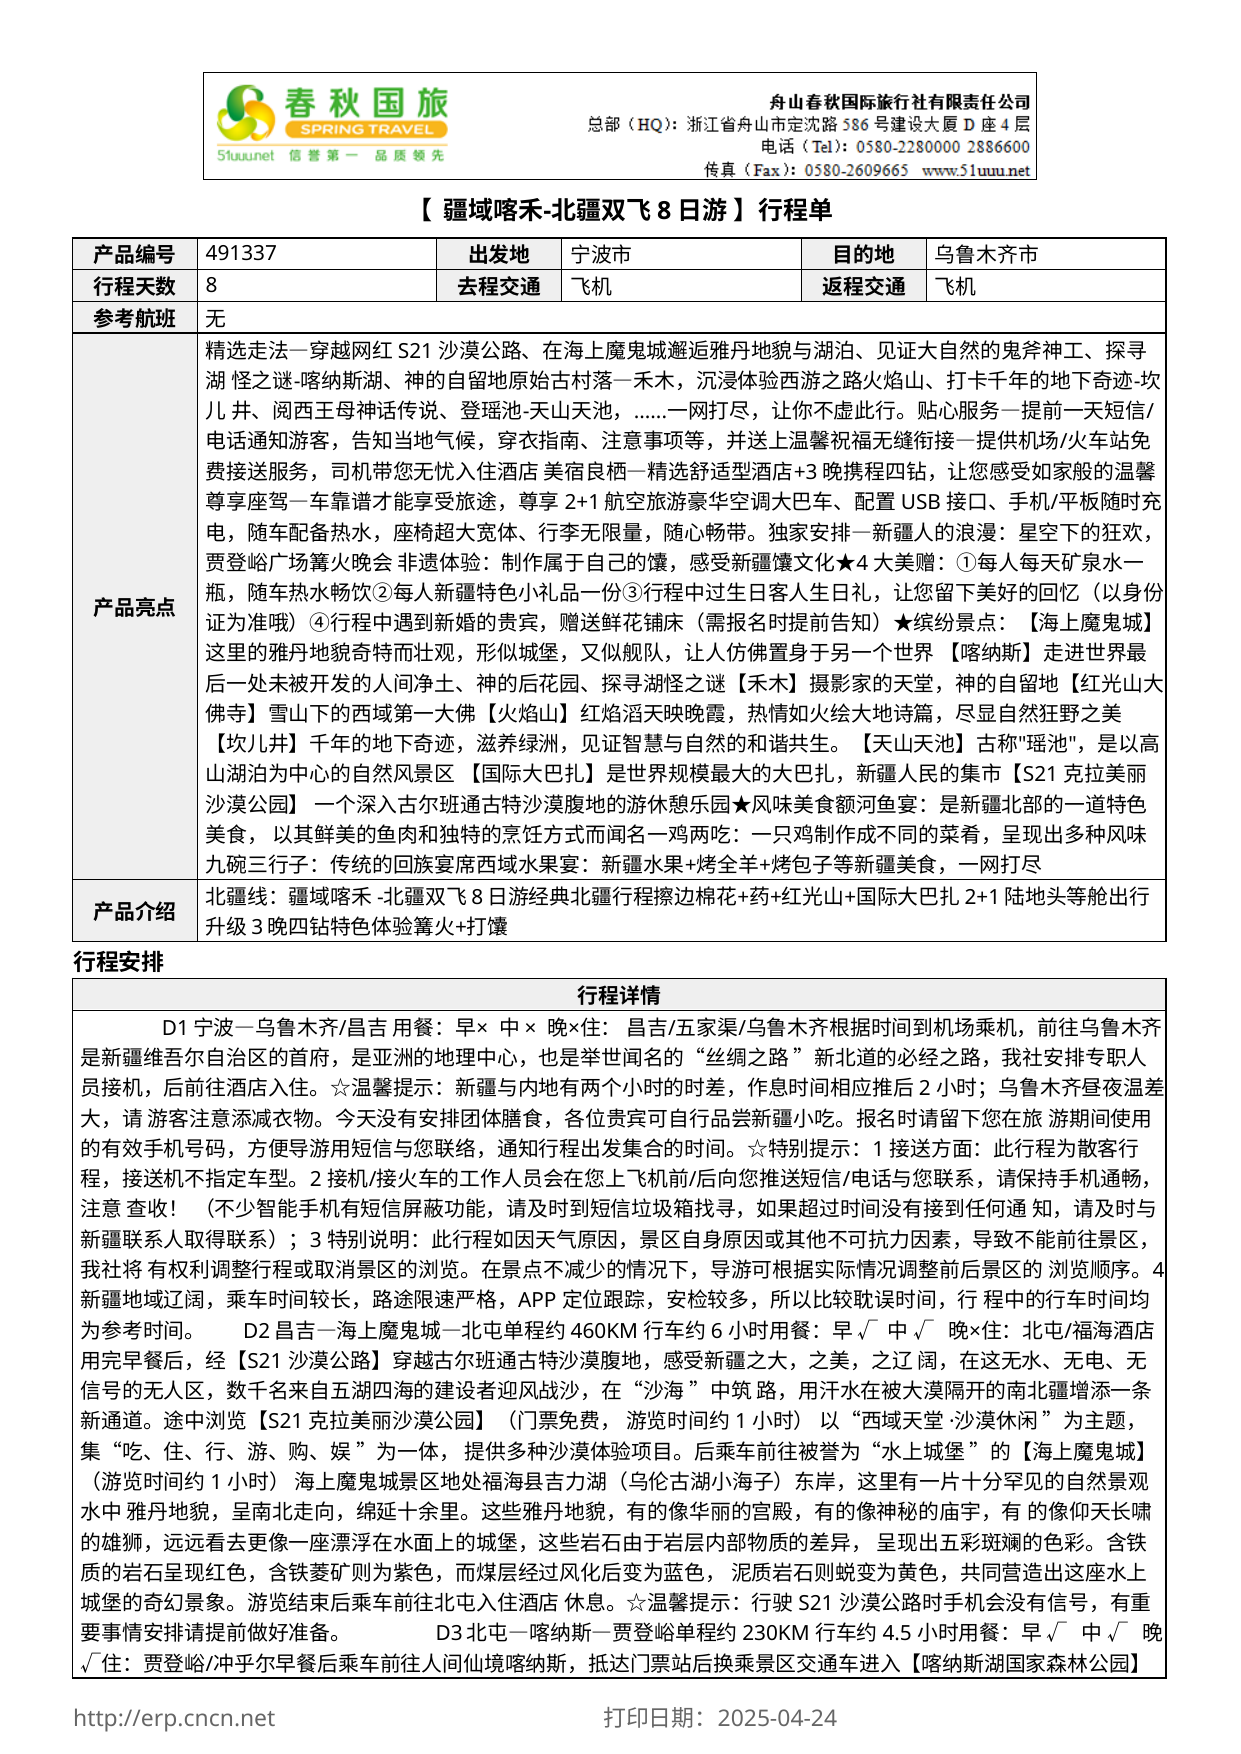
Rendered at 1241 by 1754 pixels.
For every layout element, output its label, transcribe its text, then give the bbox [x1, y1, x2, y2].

table_header 产品编号 [73, 239, 197, 269]
picture [204, 73, 1036, 179]
table_cell 北疆线： [198, 880, 1165, 941]
table_cell 产品亮点 [73, 334, 197, 879]
table_header 出发地 [437, 239, 561, 269]
table_cell 返程交通 [802, 270, 926, 301]
table_cell [73, 1011, 1165, 1677]
table_cell 参考航班 [73, 302, 197, 332]
text 行程安排 [73, 943, 1167, 977]
table_header 行程详情 [73, 979, 1165, 1009]
table_cell 精选走法—穿越网红 S21 沙漠公路、在海上魔鬼城邂逅雅丹地貌与湖泊、见证大自然的鬼斧神工、探寻湖 怪之谜-喀纳斯湖、神的自留地原始古村落—禾木，沉浸体验西游之路火焰山、打卡千年的地下奇迹-坎儿 井、阅西王母神话传说、登瑶池-天山天池，......一网打尽，让你不虚此行。 [198, 334, 1165, 879]
table_header 宁波市 [562, 239, 801, 269]
table_header 目的地 [802, 239, 926, 269]
table_cell 无 [198, 302, 1165, 332]
table_cell 飞机 [927, 270, 1165, 301]
table_cell 产品介绍 [73, 880, 197, 941]
table_cell 8 [198, 270, 436, 301]
text 【 疆域喀禾-北疆双飞 8 日游 】行程单 [73, 190, 1167, 227]
table_cell 飞机 [562, 270, 801, 301]
table_header 491337 [198, 239, 436, 269]
table_cell 行程天数 [73, 270, 197, 301]
table_cell 去程交通 [437, 270, 561, 301]
table_header 乌鲁木齐市 [927, 239, 1165, 269]
